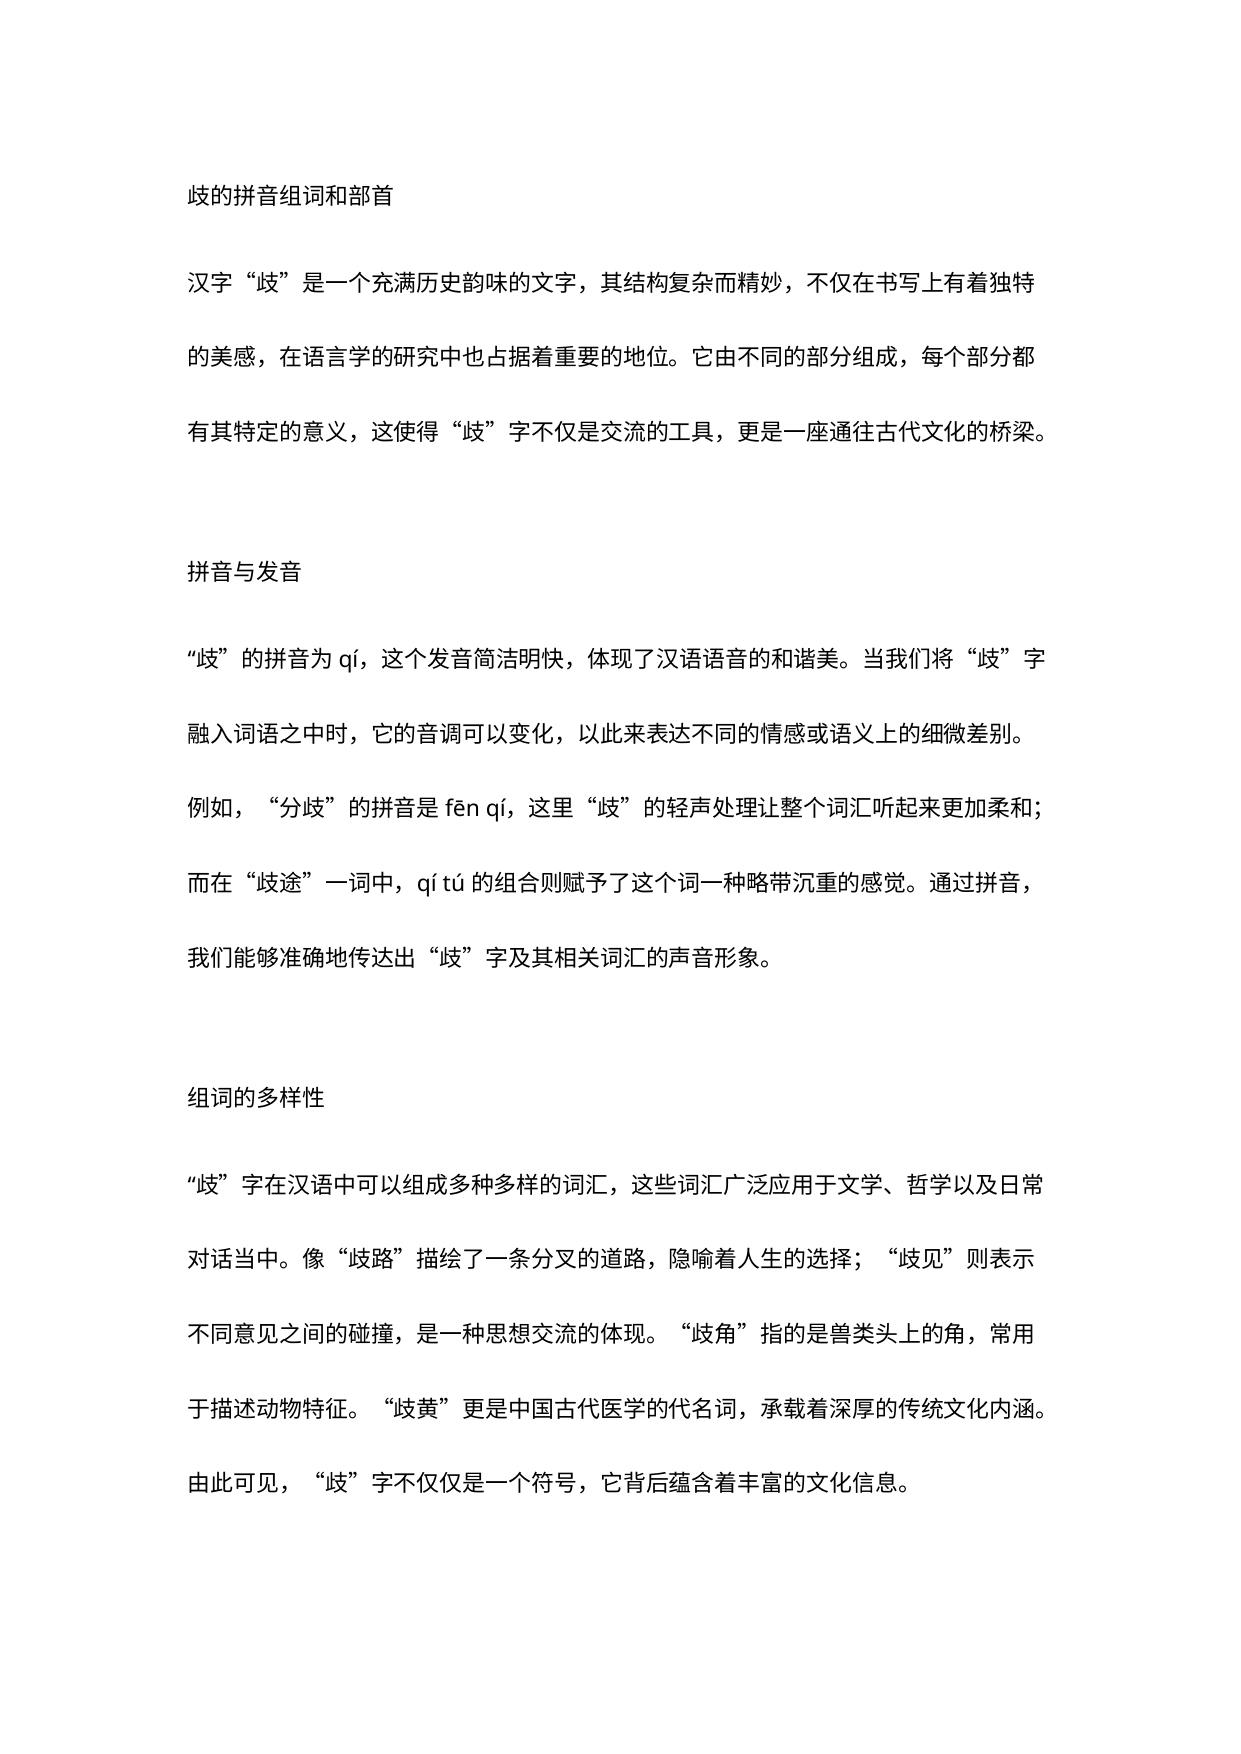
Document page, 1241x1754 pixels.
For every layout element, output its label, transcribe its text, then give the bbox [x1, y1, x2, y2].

text 拼音与发音 [187, 538, 1053, 603]
text 歧的拼音组词和部首 [187, 162, 1053, 227]
text “歧”字在汉语中可以组成多种多样的词汇，这些词汇广泛应用于文学、哲学以及日常对话当中。像“歧路”描绘了一条分叉的道路，隐喻着人生的选择；“歧见”则表示不同意见之间的碰撞，是一种思想交流的体现。“歧角”指的是兽类头上的角，常用于描述动物特征。“歧黄”更是中国古代医学的代名词，承载着深厚的传统文化内涵。由此可见，“歧”字不仅仅是一个符号，它背后蕴含着丰富的文化信息。 [187, 1151, 1053, 1514]
text “歧”的拼音为 qí，这个发音简洁明快，体现了汉语语音的和谐美。当我们将“歧”字融入词语之中时，它的音调可以变化，以此来表达不同的情感或语义上的细微差别。例如，“分歧”的拼音是 fēn qí，这里“歧”的轻声处理让整个词汇听起来更加柔和；而在“歧途”一词中，qí tú 的组合则赋予了这个词一种略带沉重的感觉。通过拼音，我们能够准确地传达出“歧”字及其相关词汇的声音形象。 [187, 625, 1053, 989]
text 汉字“歧”是一个充满历史韵味的文字，其结构复杂而精妙，不仅在书写上有着独特的美感，在语言学的研究中也占据着重要的地位。它由不同的部分组成，每个部分都有其特定的意义，这使得“歧”字不仅是交流的工具，更是一座通往古代文化的桥梁。 [187, 248, 1053, 463]
text 组词的多样性 [187, 1064, 1053, 1129]
